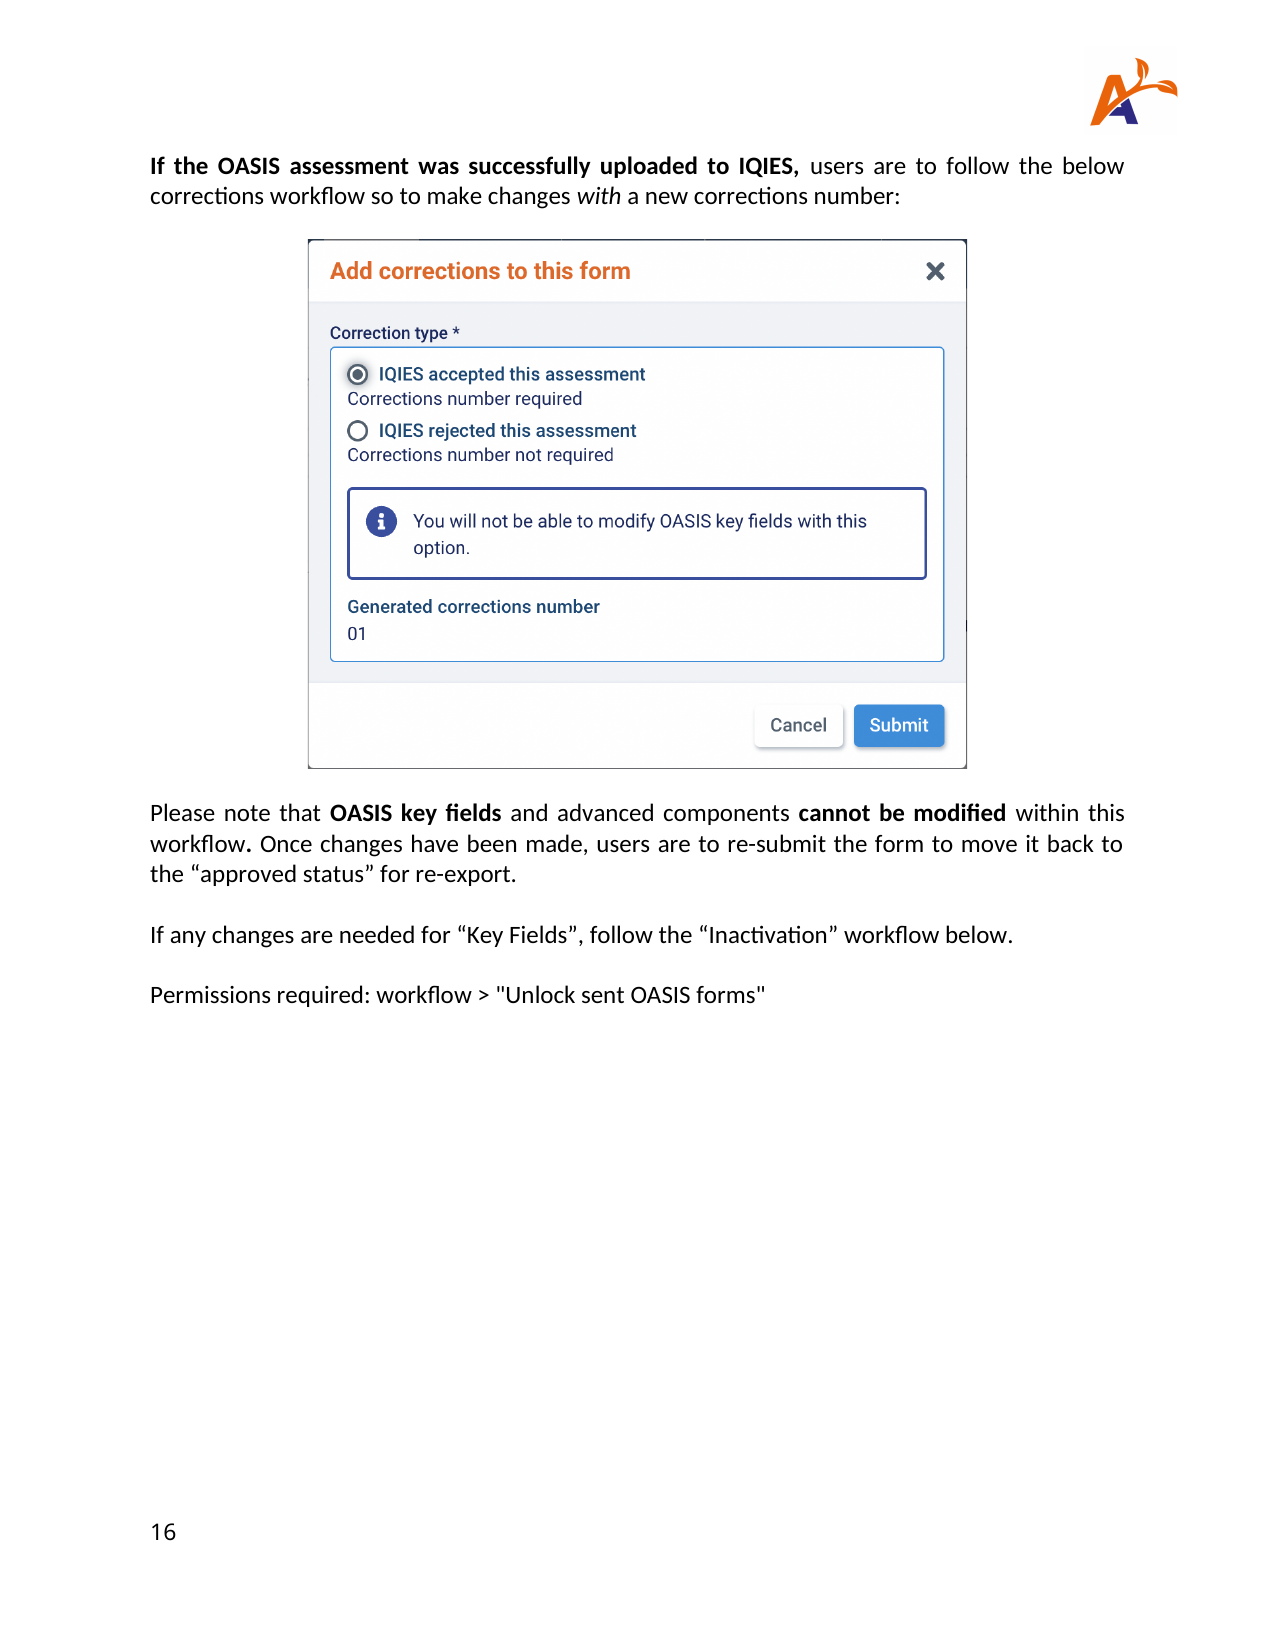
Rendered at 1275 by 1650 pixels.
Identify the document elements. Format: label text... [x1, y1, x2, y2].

text If the OASIS assessment was successfully uploaded to IQIES, users are to follow the below corrections workflow so to make changes with a new corrections number: [150, 150, 1125, 211]
picture [1083, 46, 1178, 135]
text Permissions required: workflow > "Unlock sent OASIS forms" [150, 979, 1125, 1009]
text If any changes are needed for “Key Fields”, follow the “Inactivation” workflow below. [150, 919, 1125, 950]
text Please note that OASIS key fields and advanced components cannot be modified within this workflow. Once changes have been made, users are to re-submit the form to move it back to the “approved status” for re-export. [150, 797, 1125, 889]
picture [307, 239, 968, 769]
